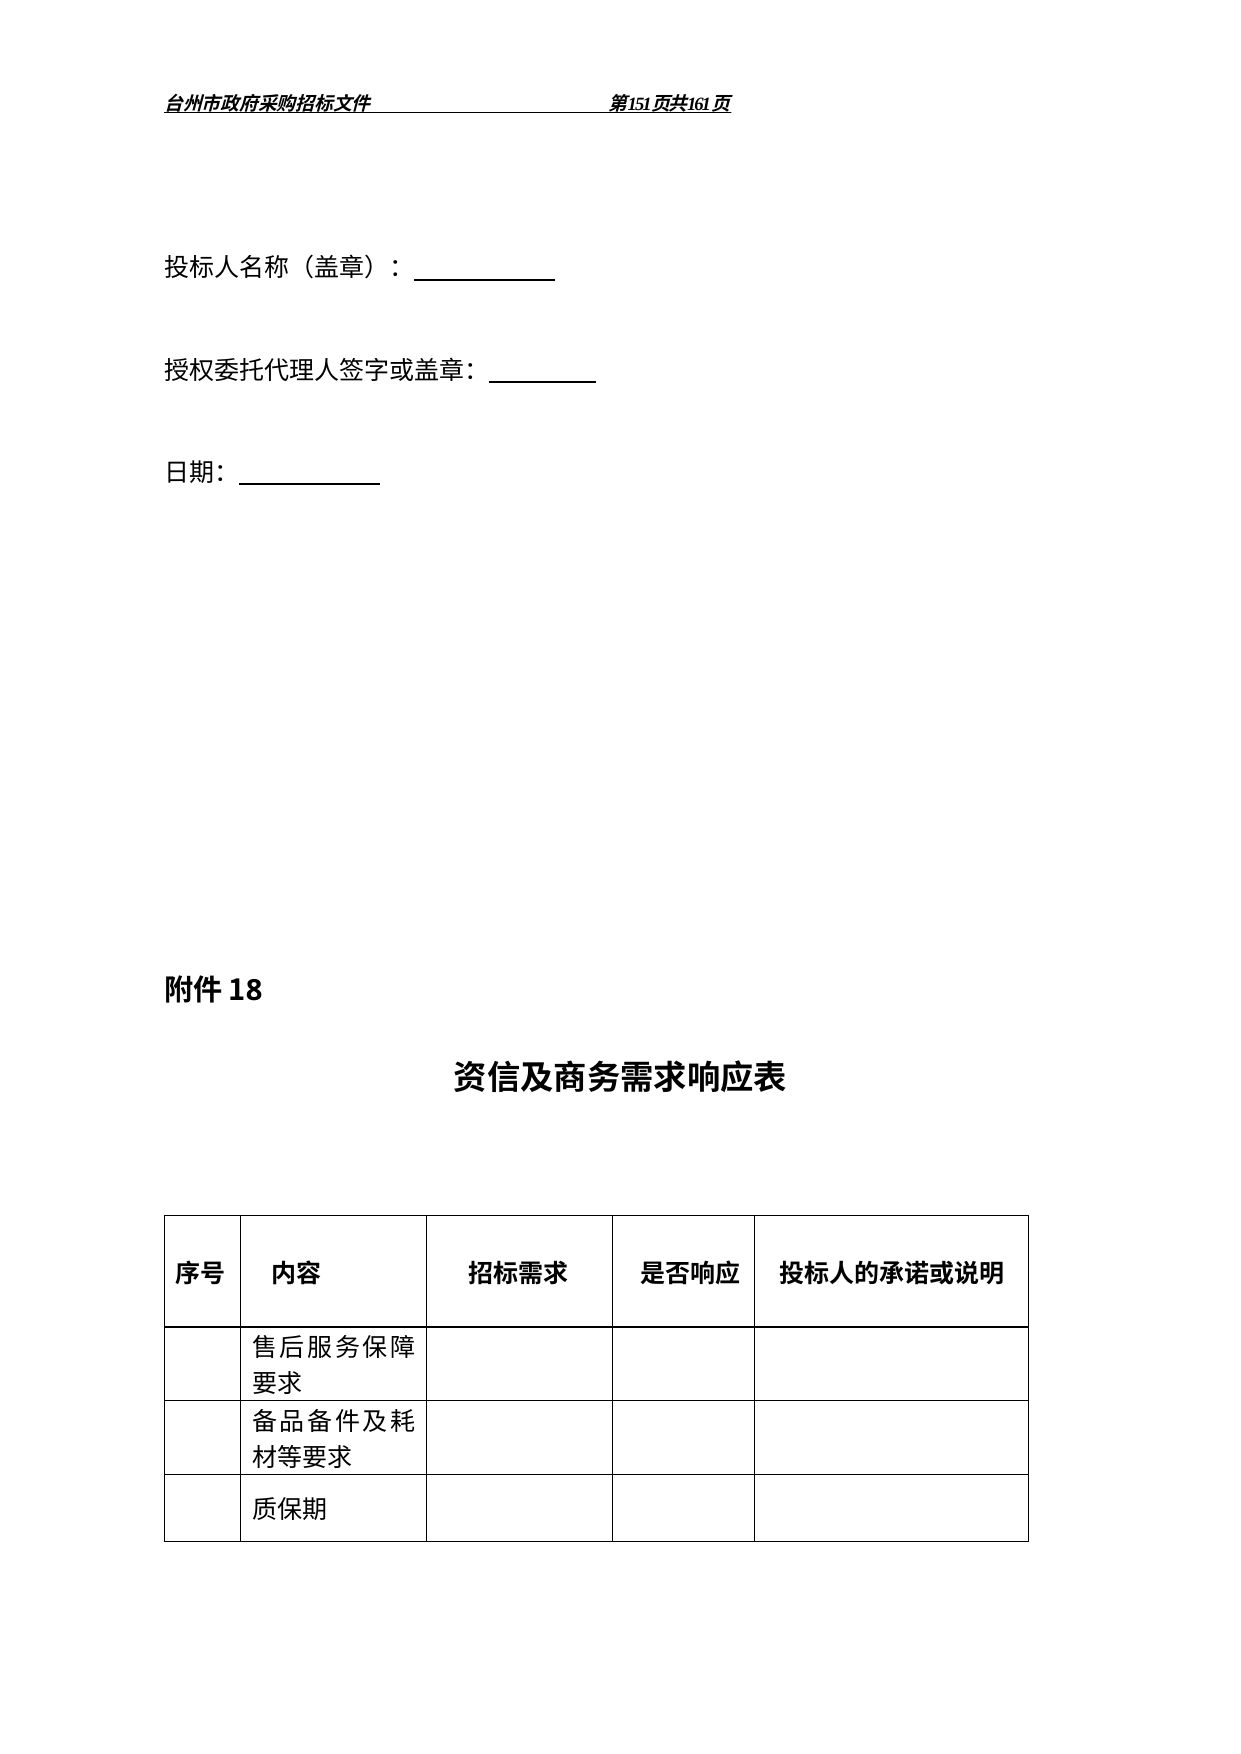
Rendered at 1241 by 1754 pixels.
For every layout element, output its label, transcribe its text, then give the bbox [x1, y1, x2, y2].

text 附件18 [164, 955, 1076, 1021]
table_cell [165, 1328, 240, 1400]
text 日期： [164, 438, 1076, 504]
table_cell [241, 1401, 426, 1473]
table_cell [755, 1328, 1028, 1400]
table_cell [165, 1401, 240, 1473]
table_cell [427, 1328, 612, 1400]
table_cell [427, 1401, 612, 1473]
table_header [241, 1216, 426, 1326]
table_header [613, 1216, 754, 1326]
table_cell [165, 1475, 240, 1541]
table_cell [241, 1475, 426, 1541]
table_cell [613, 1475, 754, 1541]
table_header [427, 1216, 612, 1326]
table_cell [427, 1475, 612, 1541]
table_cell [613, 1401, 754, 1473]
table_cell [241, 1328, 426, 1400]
text 投标人名称（盖章）： [164, 233, 1076, 299]
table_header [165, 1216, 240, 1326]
text 授权委托代理人签字或盖章： [164, 335, 1076, 401]
text 资信及商务需求响应表 [164, 1042, 1076, 1108]
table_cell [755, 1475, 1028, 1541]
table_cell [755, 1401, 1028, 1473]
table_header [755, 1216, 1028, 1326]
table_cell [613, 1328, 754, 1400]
